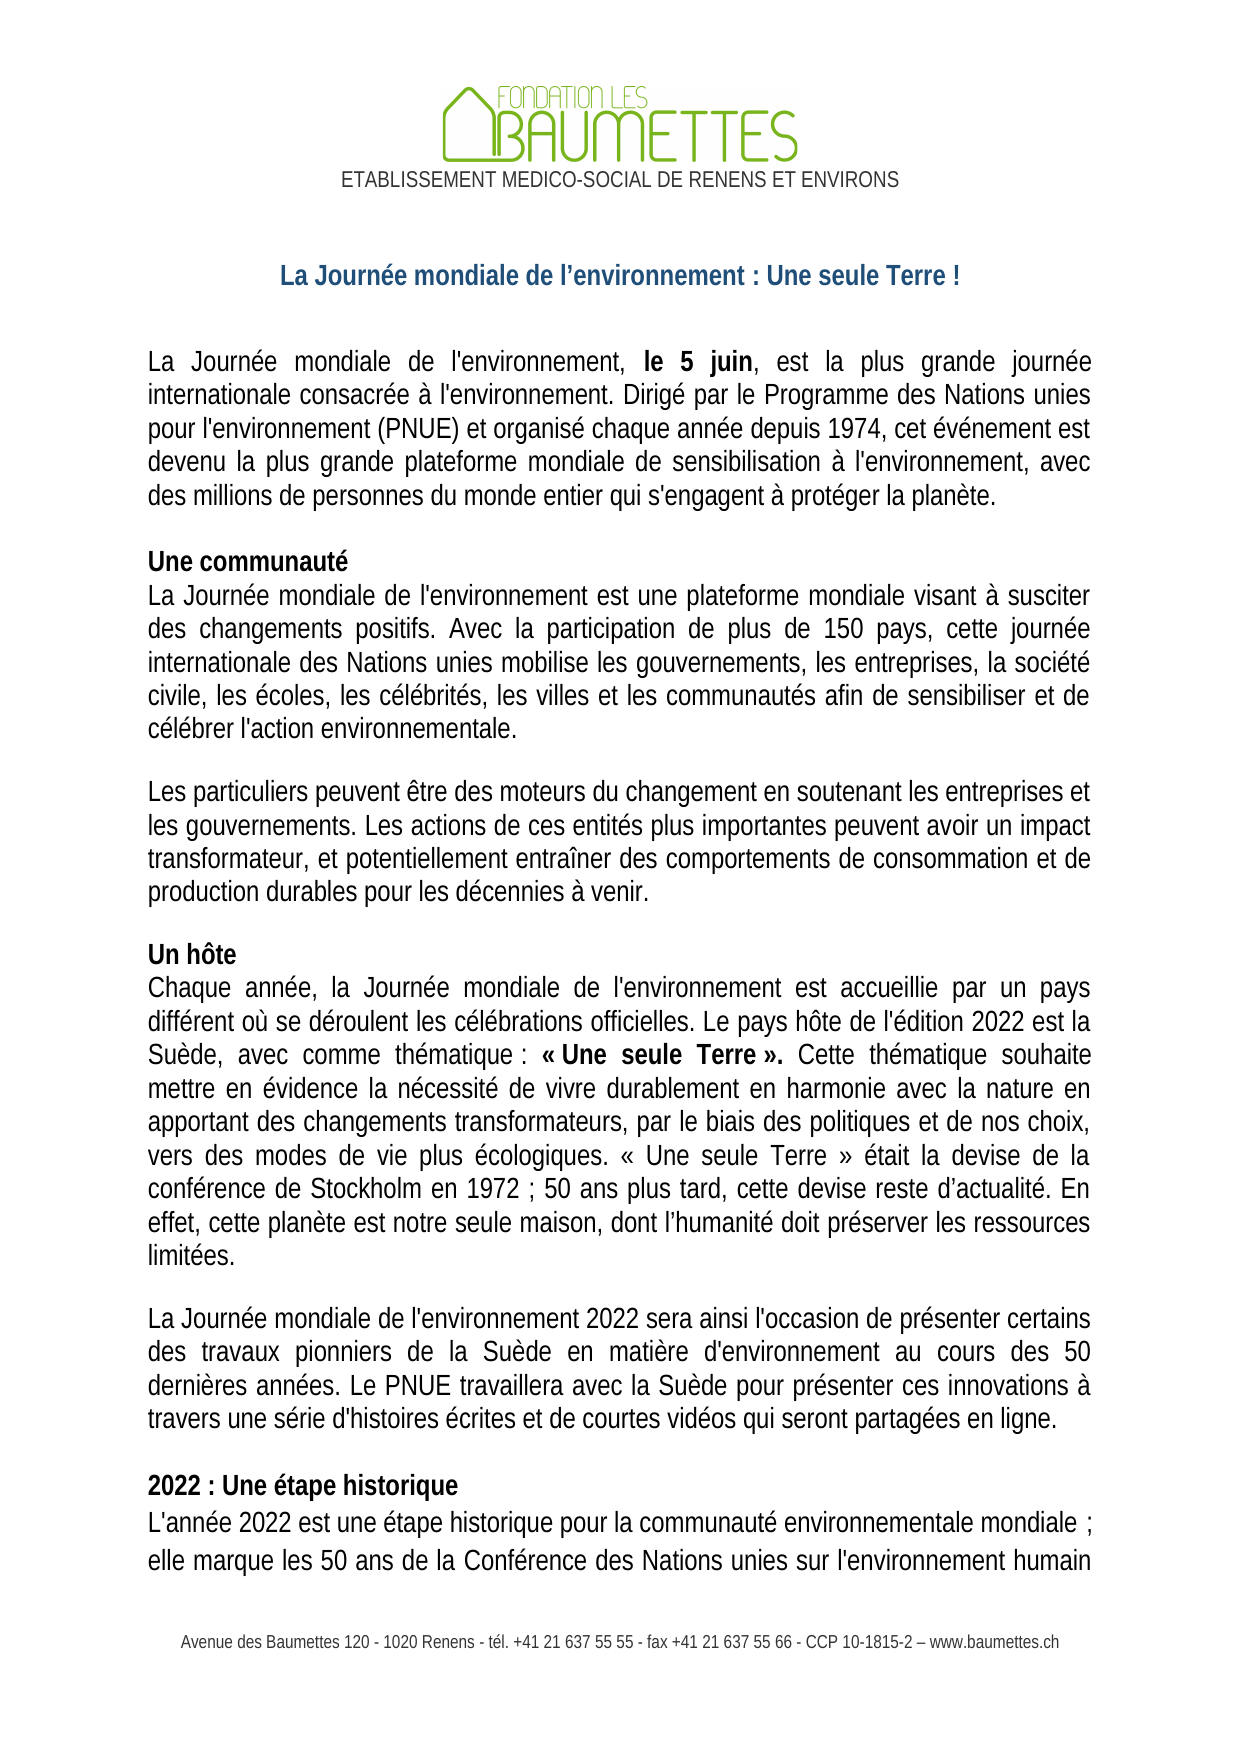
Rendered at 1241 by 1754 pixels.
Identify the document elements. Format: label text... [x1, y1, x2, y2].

text Une communauté [148, 544, 1093, 578]
text La Journée mondiale de l'environnement est une plateforme mondiale visant à susciter des changements positifs. Avec la participation de plus de 150 pays, cette journée internationale des Nations unies mobilise les gouvernements, les entreprises, la société civile, les écoles, les célébrités, les villes et les communautés afin de sensibiliser et de célébrer l'action environnementale. [148, 578, 1093, 745]
picture [442, 86, 798, 162]
text La Journée mondiale de l'environnement 2022 sera ainsi l'occasion de présenter certains des travaux pionniers de la Suède en matière d'environnement au cours des 50 dernières années. Le PNUE travaillera avec la Suède pour présenter ces innovations à travers une série d'histoires écrites et de courtes vidéos qui seront partagées en ligne. [148, 1301, 1093, 1434]
text 2022 : Une étape historique [148, 1464, 1093, 1501]
text Un hôte [148, 937, 1093, 971]
text La Journée mondiale de l'environnement, le 5 juin, est la plus grande journée internationale consacrée à l'environnement. Dirigé par le Programme des Nations unies pour l'environnement (PNUE) et organisé chaque année depuis 1974, cet événement est devenu la plus grande plateforme mondiale de sensibilisation à l'environnement, avec des millions de personnes du monde entier qui s'engagent à protéger la planète. [148, 344, 1093, 511]
text La Journée mondiale de l’environnement : Une seule Terre ! [148, 258, 1093, 291]
text Chaque année, la Journée mondiale de l'environnement est accueillie par un pays différent où se déroulent les célébrations officielles. Le pays hôte de l'édition 2022 est la Suède, avec comme thématique : « Une seule Terre ». Cette thématique souhaite mettre en évidence la nécessité de vivre durablement en harmonie avec la nature en apportant des changements transformateurs, par le biais des politiques et de nos choix, vers des modes de vie plus écologiques. « Une seule Terre » était la devise de la conférence de Stockholm en 1972 ; 50 ans plus tard, cette devise reste d’actualité. En effet, cette planète est notre seule maison, dont l’humanité doit préserver les ressources limitées. [148, 971, 1093, 1272]
text Les particuliers peuvent être des moteurs du changement en soutenant les entreprises et les gouvernements. Les actions de ces entités plus importantes peuvent avoir un impact transformateur, et potentiellement entraîner des comportements de consommation et de production durables pour les décennies à venir. [148, 774, 1093, 908]
